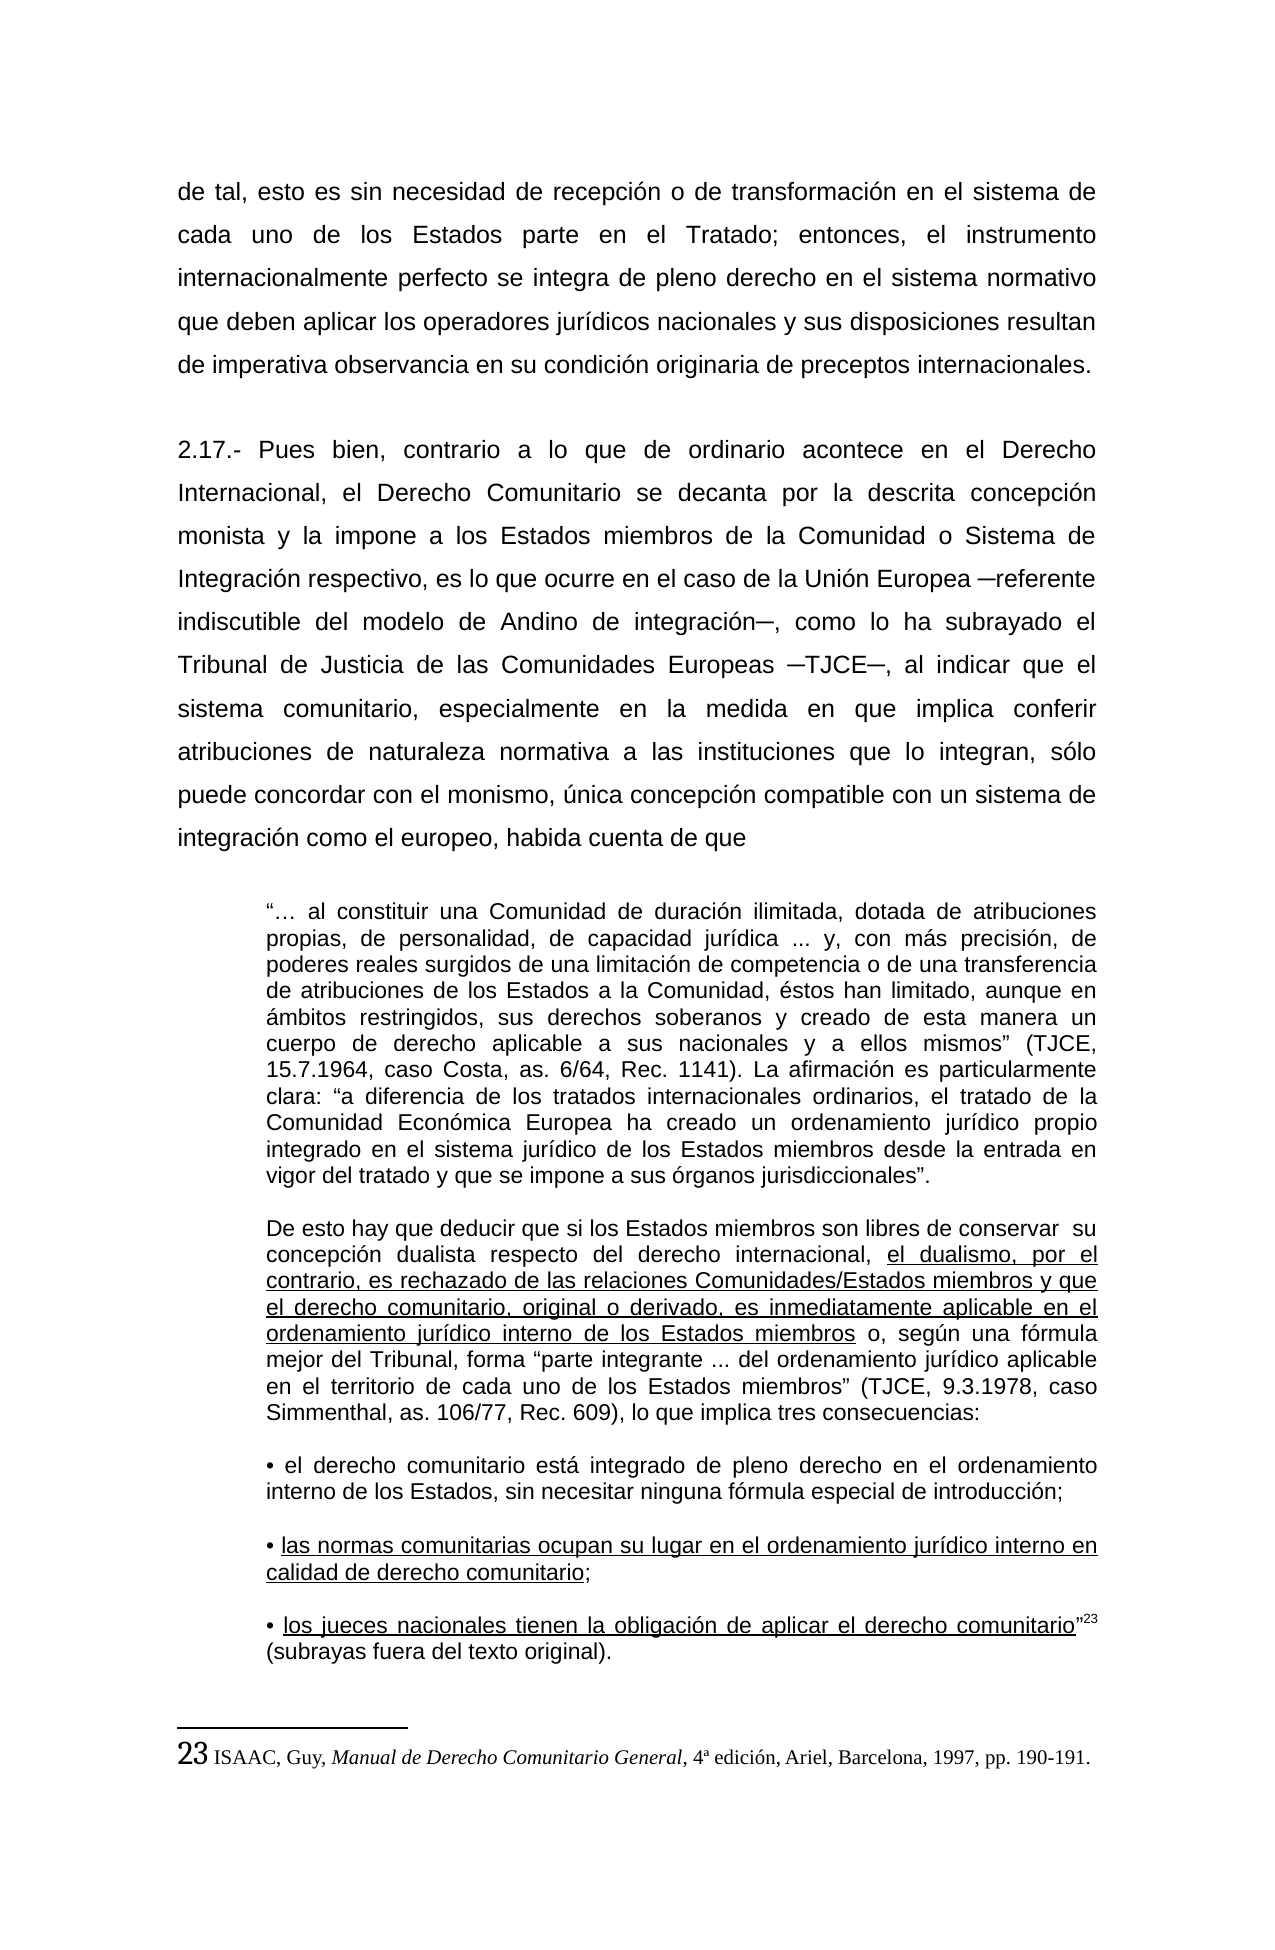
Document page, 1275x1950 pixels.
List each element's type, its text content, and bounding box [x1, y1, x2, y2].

text De esto hay que deducir que si los Estados miembros son libres de conservar su concepción dualista respecto del derecho internacional, el dualismo, por el contrario, es rechazado de las relaciones Comunidades/Estados miembros y que el derecho comunitario, original o derivado, es inmediatamente aplicable en el ordenamiento jurídico interno de los Estados miembros o, según una fórmula mejor del Tribunal, forma “parte integrante ... del ordenamiento jurídico aplicable en el territorio de cada uno de los Estados miembros” (TJCE, 9.3.1978, caso Simmenthal, as. 106/77, Rec. 609), lo que implica tres consecuencias: [266, 1214, 1098, 1290]
text 2.17.- Pues bien, contrario a lo que de ordinario acontece en el Derecho Internacional, el Derecho Comunitario se decanta por la descrita concepción monista y la impone a los Estados miembros de la Comunidad o Sistema de Integración respectivo, es lo que ocurre en el caso de la Unión Europea ─referente indiscutible del modelo de Andino de integración─, como lo ha subrayado el Tribunal de Justicia de las Comunidades Europeas ─TJCE─, al indicar que el sistema comunitario, especialmente en la medida en que implica conferir atribuciones de naturaleza normativa a las instituciones que lo integran, sólo puede concordar con el monismo, única concepción compatible con un sistema de integración como el europeo, habida cuenta de que [177, 435, 1098, 852]
text • las normas comunitarias ocupan su lugar en el ordenamiento jurídico interno en calidad de derecho comunitario; [266, 1532, 1098, 1585]
text De esto hay que deducir que si los Estados miembros son libres de conservar su concepción dualista respecto del derecho internacional, el dualismo, por el contrario, es rechazado de las relaciones Comunidades/Estados miembros y que el derecho comunitario, original o derivado, es inmediatamente aplicable en el ordenamiento jurídico interno de los Estados miembros o, según una fórmula mejor del Tribunal, forma “parte integrante ... del ordenamiento jurídico aplicable en el territorio de cada uno de los Estados miembros” (TJCE, 9.3.1978, caso Simmenthal, as. 106/77, Rec. 609), lo que implica tres consecuencias: [266, 1318, 1098, 1425]
text “… al constituir una Comunidad de duración ilimitada, dotada de atribuciones propias, de personalidad, de capacidad jurídica ... y, con más precisión, de poderes reales surgidos de una limitación de competencia o de una transferencia de atribuciones de los Estados a la Comunidad, éstos han limitado, aunque en ámbitos restringidos, sus derechos soberanos y creado de esta manera un cuerpo de derecho aplicable a sus nacionales y a ellos mismos” (TJCE, 15.7.1964, caso Costa, as. 6/64, Rec. 1141). La afirmación es particularmente clara: “a diferencia de los tratados internacionales ordinarios, el tratado de la Comunidad Económica Europea ha creado un ordenamiento jurídico propio integrado en el sistema jurídico de los Estados miembros desde la entrada en vigor del tratado y que se impone a sus órganos jurisdiccionales”. [266, 898, 1098, 1188]
text • el derecho comunitario está integrado de pleno derecho en el ordenamiento interno de los Estados, sin necesitar ninguna fórmula especial de introducción; [266, 1452, 1098, 1504]
text 2.16.- La concepción monista, en cambio, se sustenta en la unidad del ordenamiento jurídico, circunstancia que excluye la posibilidad de que exista solución alguna de continuidad entre los órdenes jurídicos internacional y nacionales de los Estados, de forma que dentro de esta concepción la norma internacional se aplica en dichos Estados de manera inmediata, en su condición de tal, esto es sin necesidad de recepción o de transformación en el sistema de cada uno de los Estados parte en el Tratado; entonces, el instrumento internacionalmente perfecto se integra de pleno derecho en el sistema normativo que deben aplicar los operadores jurídicos nacionales y sus disposiciones resultan de imperativa observancia en su condición originaria de preceptos internacionales. [177, 177, 1098, 378]
text • los jueces nacionales tienen la obligación de aplicar el derecho comunitario” (subrayas fuera del texto original). [266, 1612, 1098, 1664]
